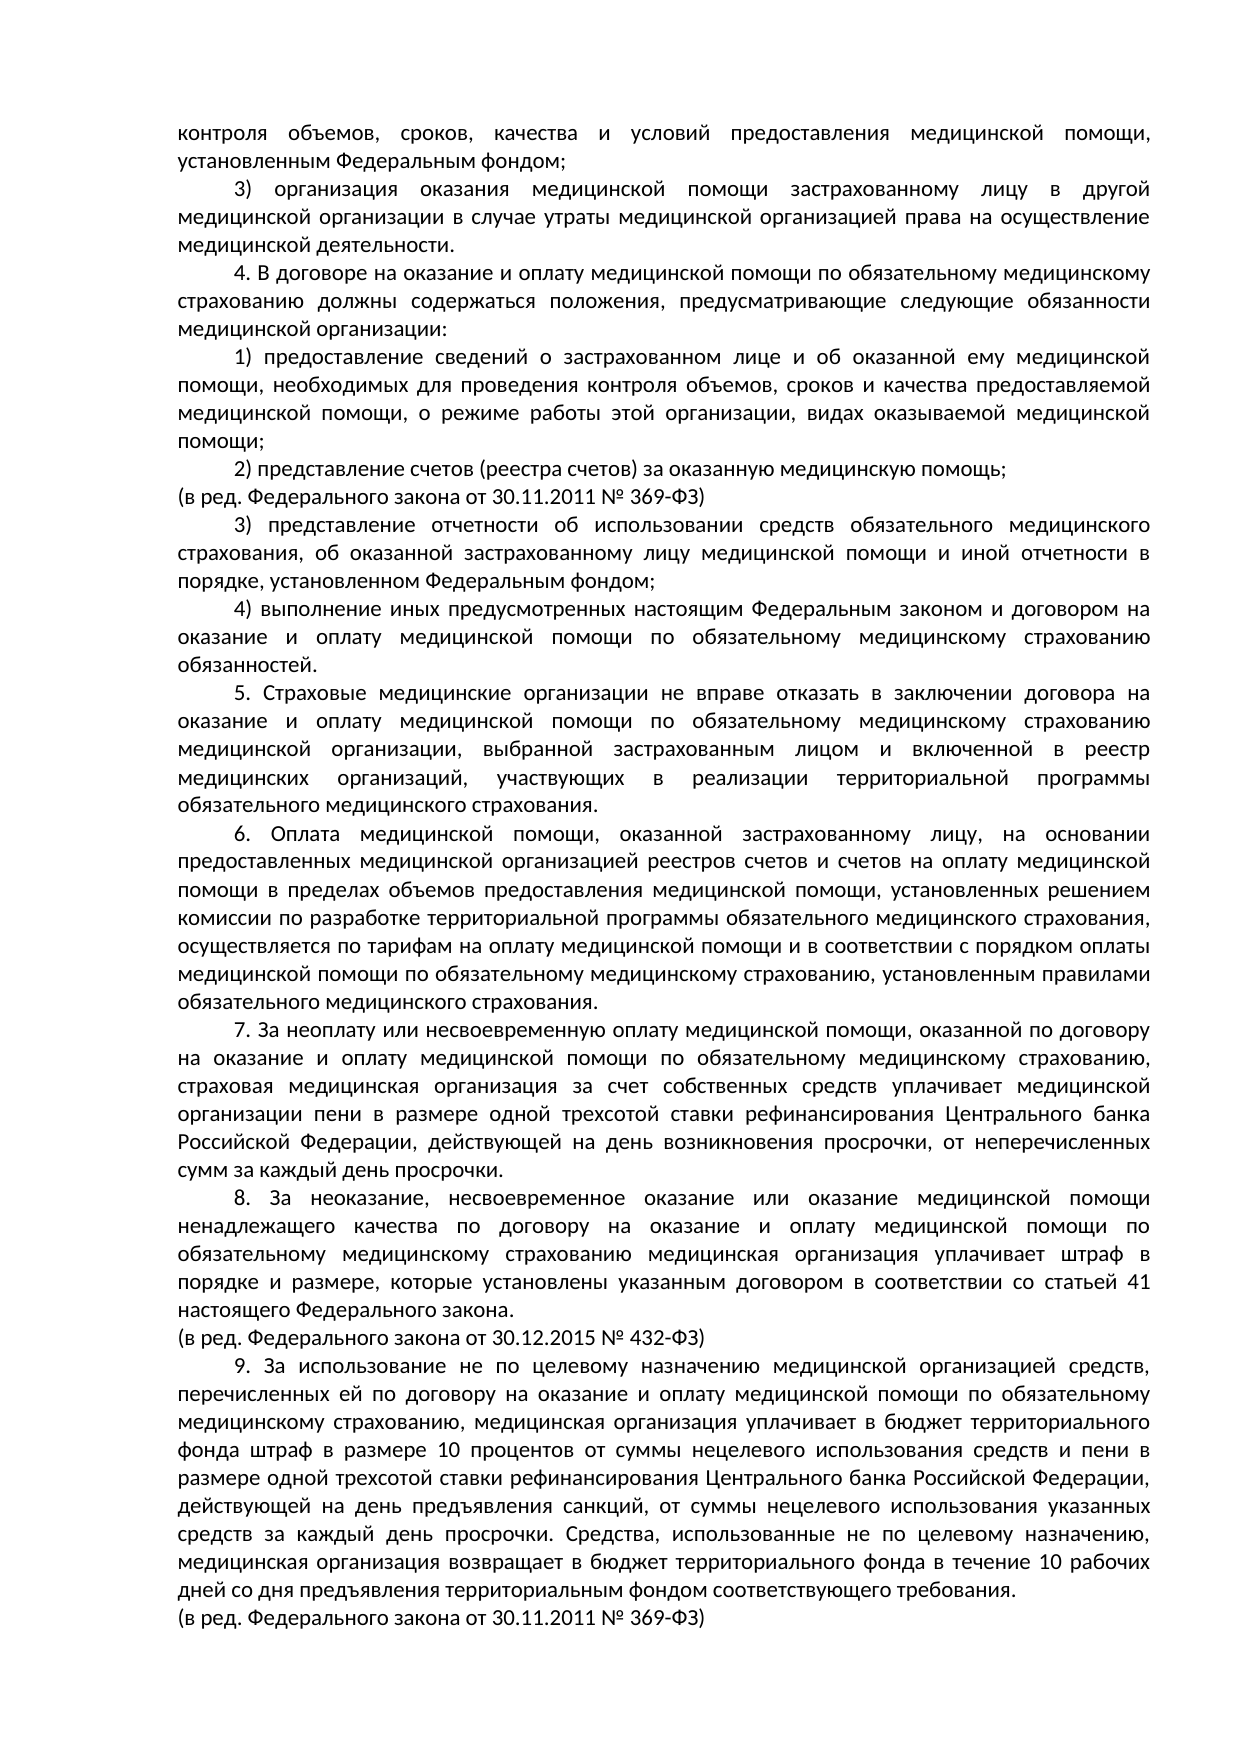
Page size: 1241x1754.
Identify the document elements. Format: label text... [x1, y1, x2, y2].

text 3) представление отчетности об использовании средств обязательного медицинского страхования, об оказанной застрахованному лицу медицинской помощи и иной отчетности в порядке, установленном Федеральным фондом; [177, 510, 1152, 594]
text 8. За неоказание, несвоевременное оказание или оказание медицинской помощи ненадлежащего качества по договору на оказание и оплату медицинской помощи по обязательному медицинскому страхованию медицинская организация уплачивает штраф в порядке и размере, которые установлены указанным договором в соответствии со статьей 41 настоящего Федерального закона. [177, 1183, 1152, 1323]
text 2) представление счетов (реестра счетов) за оказанную медицинскую помощь; [177, 454, 1152, 482]
text 3) организация оказания медицинской помощи застрахованному лицу в другой медицинской организации в случае утраты медицинской организацией права на осуществление медицинской деятельности. [177, 174, 1152, 258]
text (в ред. Федерального закона от 30.11.2011 № 369-ФЗ) [177, 1603, 1152, 1631]
text 9. За использование не по целевому назначению медицинской организацией средств, перечисленных ей по договору на оказание и оплату медицинской помощи по обязательному медицинскому страхованию, медицинская организация уплачивает в бюджет территориального фонда штраф в размере 10 процентов от суммы нецелевого использования средств и пени в размере одной трехсотой ставки рефинансирования Центрального банка Российской Федерации, действующей на день предъявления санкций, от суммы нецелевого использования указанных средств за каждый день просрочки. Средства, использованные не по целевому назначению, медицинская организация возвращает в бюджет территориального фонда в течение 10 рабочих дней со дня предъявления территориальным фондом соответствующего требования. [177, 1351, 1152, 1603]
text 5. Страховые медицинские организации не вправе отказать в заключении договора на оказание и оплату медицинской помощи по обязательному медицинскому страхованию медицинской организации, выбранной застрахованным лицом и включенной в реестр медицинских организаций, участвующих в реализации территориальной программы обязательного медицинского страхования. [177, 678, 1152, 819]
text 6. Оплата медицинской помощи, оказанной застрахованному лицу, на основании предоставленных медицинской организацией реестров счетов и счетов на оплату медицинской помощи в пределах объемов предоставления медицинской помощи, установленных решением комиссии по разработке территориальной программы обязательного медицинского страхования, осуществляется по тарифам на оплату медицинской помощи и в соответствии с порядком оплаты медицинской помощи по обязательному медицинскому страхованию, установленным правилами обязательного медицинского страхования. [177, 819, 1152, 1015]
text (в ред. Федерального закона от 30.12.2015 № 432-ФЗ) [177, 1323, 1152, 1351]
text 1) предоставление сведений о застрахованном лице и об оказанной ему медицинской помощи, необходимых для проведения контроля объемов, сроков и качества предоставляемой медицинской помощи, о режиме работы этой организации, видах оказываемой медицинской помощи; [177, 342, 1152, 454]
text 4. В договоре на оказание и оплату медицинской помощи по обязательному медицинскому страхованию должны содержаться положения, предусматривающие следующие обязанности медицинской организации: [177, 258, 1152, 342]
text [177, 118, 1152, 174]
text 7. За неоплату или несвоевременную оплату медицинской помощи, оказанной по договору на оказание и оплату медицинской помощи по обязательному медицинскому страхованию, страховая медицинская организация за счет собственных средств уплачивает медицинской организации пени в размере одной трехсотой ставки рефинансирования Центрального банка Российской Федерации, действующей на день возникновения просрочки, от неперечисленных сумм за каждый день просрочки. [177, 1015, 1152, 1183]
text (в ред. Федерального закона от 30.11.2011 № 369-ФЗ) [177, 482, 1152, 510]
text 4) выполнение иных предусмотренных настоящим Федеральным законом и договором на оказание и оплату медицинской помощи по обязательному медицинскому страхованию обязанностей. [177, 594, 1152, 678]
